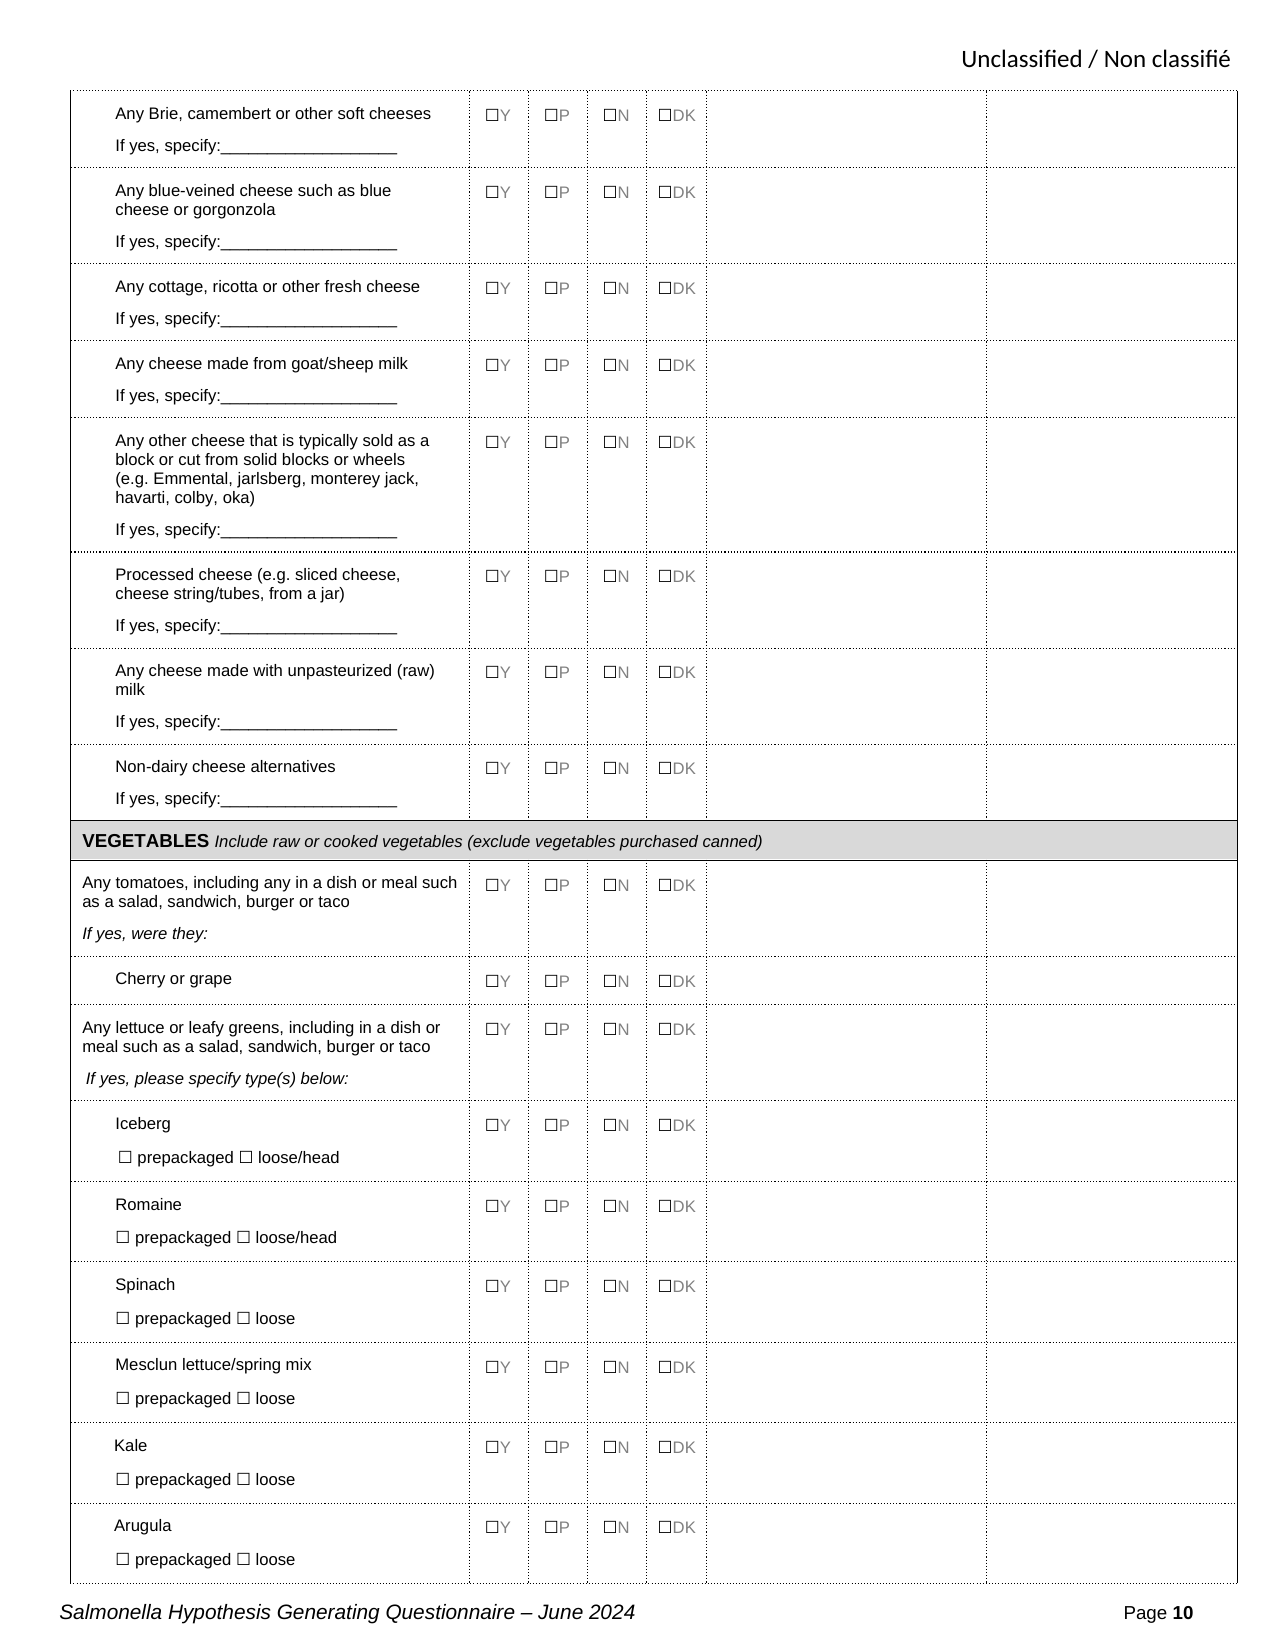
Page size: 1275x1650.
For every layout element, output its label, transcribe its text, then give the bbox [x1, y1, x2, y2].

table_cell P [528, 744, 587, 820]
table_cell Iceberg prepackaged loose/head [71, 1100, 469, 1181]
table_cell Any cheese made from goat/sheep milk If yes, specify:___________________ [71, 340, 469, 417]
table_cell Y [469, 744, 528, 820]
table_cell DK [646, 551, 707, 647]
table_cell Processed cheese (e.g. sliced cheese, cheese string/tubes, from a jar) If yes, specify:___________________ [71, 551, 469, 647]
table_cell [987, 1004, 1237, 1100]
table_cell N [587, 90, 646, 167]
table_cell Y [469, 1261, 528, 1342]
table_cell Any Brie, camembert or other soft cheeses If yes, specify:___________________ [71, 90, 469, 167]
table_cell Any tomatoes, including any in a dish or meal such as a salad, sandwich, burger or taco If yes, were they: [71, 861, 469, 956]
table_cell P [528, 1503, 587, 1583]
table_cell Y [469, 861, 528, 956]
table_cell N [587, 861, 646, 956]
table_cell [987, 861, 1237, 956]
table_cell [707, 1004, 987, 1100]
table_cell N [587, 956, 646, 1004]
table_cell N [587, 263, 646, 340]
table_cell [707, 648, 987, 743]
table_cell [987, 340, 1237, 417]
table_cell Y [469, 167, 528, 263]
table_cell P [528, 551, 587, 647]
table_cell Any cheese made with unpasteurized (raw) milk If yes, specify:___________________ [71, 648, 469, 743]
table_cell Arugula prepackaged loose [71, 1503, 469, 1583]
table_cell DK [646, 340, 707, 417]
table_cell DK [646, 956, 707, 1004]
table_cell DK [646, 648, 707, 743]
table_cell DK [646, 417, 707, 551]
table_cell Any blue-veined cheese such as blue cheese or gorgonzola If yes, specify:___________________ [71, 167, 469, 263]
table_cell N [587, 648, 646, 743]
table_cell [707, 1342, 987, 1422]
table_cell DK [646, 1100, 707, 1181]
table_cell P [528, 648, 587, 743]
table_cell Y [469, 263, 528, 340]
table_cell N [587, 1342, 646, 1422]
table_cell [707, 956, 987, 1004]
table_cell VEGETABLES Include raw or cooked vegetables (exclude vegetables purchased canned) [71, 821, 1237, 859]
table_cell P [528, 1100, 587, 1181]
table_cell Y [469, 1100, 528, 1181]
table_cell [987, 648, 1237, 743]
table_cell N [587, 1004, 646, 1100]
table_cell Y [469, 956, 528, 1004]
table_cell P [528, 956, 587, 1004]
table_cell [707, 1422, 987, 1502]
table_cell N [587, 1181, 646, 1261]
table_cell [987, 1503, 1237, 1583]
table_cell Y [469, 417, 528, 551]
table_cell P [528, 167, 587, 263]
table_cell P [528, 1181, 587, 1261]
table_cell [987, 744, 1237, 820]
table_cell P [528, 263, 587, 340]
table_cell [987, 956, 1237, 1004]
table_cell [987, 263, 1237, 340]
table_cell [707, 90, 987, 167]
table_cell N [587, 417, 646, 551]
table_cell N [587, 551, 646, 647]
table_cell [707, 1503, 987, 1583]
table_cell [987, 1422, 1237, 1502]
table_cell [707, 340, 987, 417]
table_cell [987, 1342, 1237, 1422]
table_cell N [587, 1261, 646, 1342]
table_cell Non-dairy cheese alternatives If yes, specify:___________________ [71, 744, 469, 820]
table_cell Y [469, 1181, 528, 1261]
table_cell [707, 263, 987, 340]
table_cell Any other cheese that is typically sold as a block or cut from solid blocks or wheels (e.g. Emmental, jarlsberg, monterey jack, havarti, colby, oka) If yes, specify:___________________ [71, 417, 469, 551]
table_cell N [587, 1422, 646, 1502]
table_cell [707, 1261, 987, 1342]
table_cell Romaine prepackaged loose/head [71, 1181, 469, 1261]
table_cell N [587, 167, 646, 263]
table_cell DK [646, 861, 707, 956]
table_cell P [528, 1004, 587, 1100]
table_cell Y [469, 1503, 528, 1583]
table_cell [707, 744, 987, 820]
table_cell DK [646, 90, 707, 167]
table_cell P [528, 1261, 587, 1342]
table_cell Kale prepackaged loose [71, 1422, 469, 1502]
table_cell [987, 417, 1237, 551]
table_cell N [587, 744, 646, 820]
table_cell Mesclun lettuce/spring mix prepackaged loose [71, 1342, 469, 1422]
table_cell DK [646, 1342, 707, 1422]
table_cell DK [646, 1422, 707, 1502]
table_cell DK [646, 263, 707, 340]
table_cell [707, 861, 987, 956]
table_cell [987, 167, 1237, 263]
table_cell Any lettuce or leafy greens, including in a dish or meal such as a salad, sandwich, burger or taco If yes, please specify type(s) below: [71, 1004, 469, 1100]
table_cell Y [469, 340, 528, 417]
table_cell P [528, 861, 587, 956]
table_cell DK [646, 744, 707, 820]
table_cell [707, 167, 987, 263]
table_cell Y [469, 551, 528, 647]
table_cell Y [469, 1422, 528, 1502]
table_cell [987, 1181, 1237, 1261]
table_cell N [587, 1503, 646, 1583]
table_cell P [528, 1422, 587, 1502]
table_cell [987, 1100, 1237, 1181]
table_cell Cherry or grape [71, 956, 469, 1004]
table_cell DK [646, 1261, 707, 1342]
table_cell Y [469, 90, 528, 167]
table_cell DK [646, 1503, 707, 1583]
table_cell N [587, 340, 646, 417]
table_cell Spinach prepackaged loose [71, 1261, 469, 1342]
table_cell Y [469, 648, 528, 743]
table_cell [707, 1100, 987, 1181]
table_cell P [528, 340, 587, 417]
table_cell Any cottage, ricotta or other fresh cheese If yes, specify:___________________ [71, 263, 469, 340]
table_cell [987, 551, 1237, 647]
table_cell DK [646, 1004, 707, 1100]
table_cell P [528, 417, 587, 551]
table_cell [707, 417, 987, 551]
table_cell P [528, 90, 587, 167]
table_cell [707, 1181, 987, 1261]
table_cell [707, 551, 987, 647]
table_cell [987, 90, 1237, 167]
table_cell N [587, 1100, 646, 1181]
table_cell Y [469, 1342, 528, 1422]
table_cell DK [646, 167, 707, 263]
table_cell P [528, 1342, 587, 1422]
table_cell [987, 1261, 1237, 1342]
table_cell DK [646, 1181, 707, 1261]
table_cell Y [469, 1004, 528, 1100]
